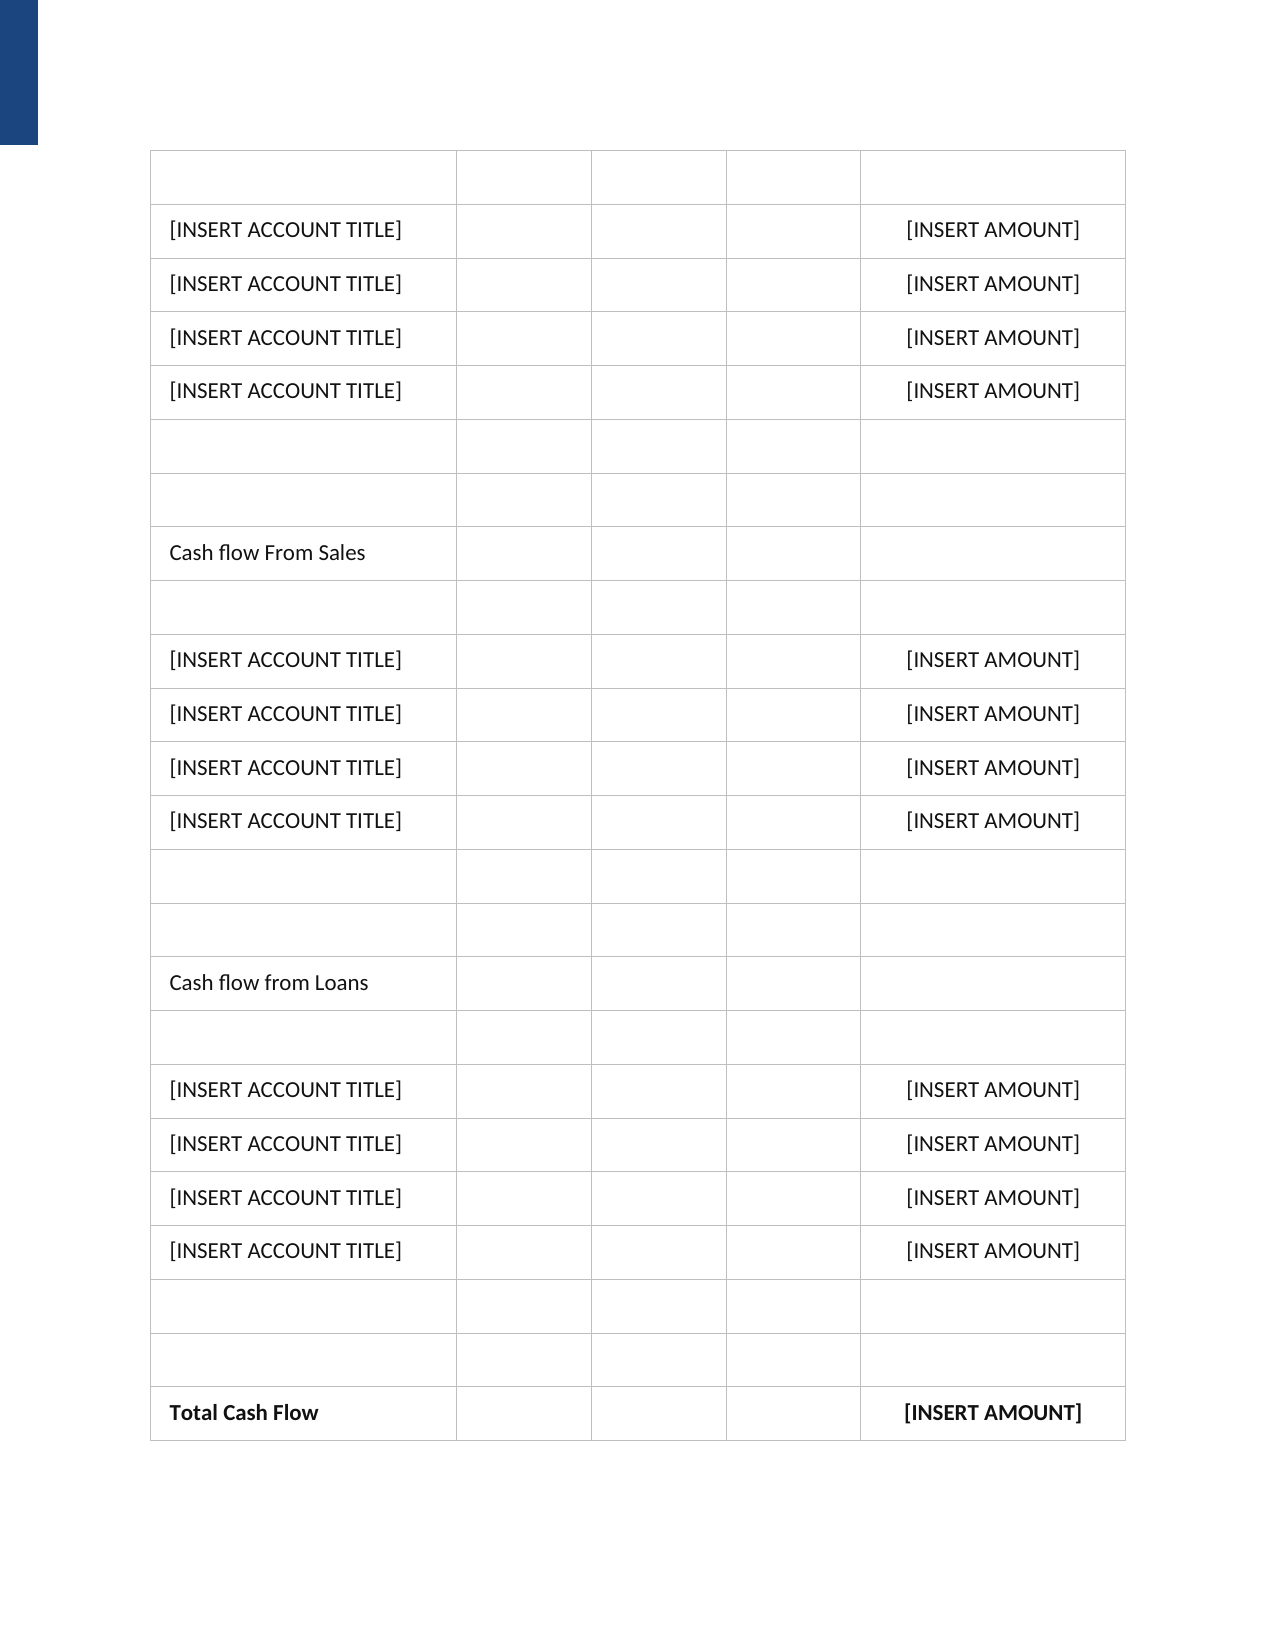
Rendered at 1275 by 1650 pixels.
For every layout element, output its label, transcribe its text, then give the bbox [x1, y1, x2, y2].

table_cell [457, 635, 591, 687]
table_cell [457, 1280, 591, 1332]
table_cell [457, 527, 591, 580]
table_cell [457, 796, 591, 849]
table_cell [727, 957, 860, 1010]
table_cell [457, 259, 591, 311]
table_cell [592, 1387, 726, 1440]
table_cell [727, 796, 860, 849]
table_cell [INSERT ACCOUNT TITLE] [151, 312, 456, 365]
table_cell [727, 1226, 860, 1279]
table_cell [592, 904, 726, 956]
table_cell [INSERT ACCOUNT TITLE] [151, 1065, 456, 1117]
table_cell [INSERT AMOUNT] [861, 1226, 1125, 1279]
table_cell [727, 1387, 860, 1440]
table_cell [861, 1011, 1125, 1064]
table_cell [INSERT AMOUNT] [861, 259, 1125, 311]
table_cell [592, 1065, 726, 1117]
table_cell [457, 904, 591, 956]
table_cell [457, 957, 591, 1010]
table_cell [INSERT ACCOUNT TITLE] [151, 1226, 456, 1279]
table_cell [592, 366, 726, 419]
table_cell [861, 527, 1125, 580]
table_cell [INSERT ACCOUNT TITLE] [151, 635, 456, 687]
table_cell [727, 312, 860, 365]
table_cell [592, 1172, 726, 1225]
table_cell [592, 1119, 726, 1171]
table_cell [457, 151, 591, 204]
table_cell [861, 420, 1125, 472]
table_cell [592, 1280, 726, 1332]
table_cell [151, 904, 456, 956]
table_cell [592, 151, 726, 204]
table_cell [457, 1119, 591, 1171]
table_cell [151, 850, 456, 902]
table_cell [INSERT AMOUNT] [861, 312, 1125, 365]
table_cell [457, 581, 591, 634]
table_cell [861, 850, 1125, 902]
table_cell [592, 420, 726, 472]
table_cell [727, 474, 860, 526]
table_cell [727, 527, 860, 580]
table_cell [457, 1065, 591, 1117]
table_cell [861, 581, 1125, 634]
table_cell [727, 850, 860, 902]
table_cell [457, 474, 591, 526]
table_cell [592, 742, 726, 795]
table_cell [592, 259, 726, 311]
table_cell [457, 1334, 591, 1386]
table_cell [727, 904, 860, 956]
table_cell [727, 742, 860, 795]
table_cell [861, 151, 1125, 204]
table_cell [727, 1011, 860, 1064]
table_cell [727, 151, 860, 204]
table_cell [INSERT AMOUNT] [861, 1172, 1125, 1225]
table_cell [727, 1334, 860, 1386]
table_cell [INSERT AMOUNT] [861, 796, 1125, 849]
table_cell [592, 312, 726, 365]
table_cell [151, 1280, 456, 1332]
table_cell [592, 689, 726, 741]
table_cell [727, 1172, 860, 1225]
table_cell Cash flow from Loans [151, 957, 456, 1010]
table_cell [151, 420, 456, 472]
table_cell [592, 850, 726, 902]
table_cell [727, 581, 860, 634]
table_cell [INSERT ACCOUNT TITLE] [151, 205, 456, 257]
table_cell [592, 1226, 726, 1279]
table_cell [457, 366, 591, 419]
table_cell [592, 527, 726, 580]
table_cell [727, 1280, 860, 1332]
table_cell [INSERT ACCOUNT TITLE] [151, 259, 456, 311]
table_cell [592, 957, 726, 1010]
table_cell [592, 796, 726, 849]
table_cell [151, 151, 456, 204]
table_cell [861, 1334, 1125, 1386]
table_cell [INSERT ACCOUNT TITLE] [151, 366, 456, 419]
table_cell [727, 205, 860, 257]
table_cell [INSERT ACCOUNT TITLE] [151, 742, 456, 795]
table_cell [INSERT ACCOUNT TITLE] [151, 796, 456, 849]
table_cell [INSERT AMOUNT] [861, 1387, 1125, 1440]
table_cell [INSERT AMOUNT] [861, 742, 1125, 795]
table_cell [457, 850, 591, 902]
table_cell [457, 312, 591, 365]
table_cell [861, 474, 1125, 526]
table_cell [727, 1119, 860, 1171]
table_cell [151, 581, 456, 634]
table_cell [457, 689, 591, 741]
table_cell [INSERT AMOUNT] [861, 1119, 1125, 1171]
table_cell [457, 420, 591, 472]
table_cell [457, 1011, 591, 1064]
table_cell [151, 1334, 456, 1386]
table_cell [727, 1065, 860, 1117]
table_cell [INSERT AMOUNT] [861, 635, 1125, 687]
table_cell [727, 635, 860, 687]
table_cell [INSERT ACCOUNT TITLE] [151, 1172, 456, 1225]
table_cell [861, 904, 1125, 956]
table_cell [861, 1280, 1125, 1332]
table_cell [INSERT AMOUNT] [861, 366, 1125, 419]
table_cell [592, 1011, 726, 1064]
table_cell [592, 474, 726, 526]
table_cell [592, 581, 726, 634]
table_cell [592, 205, 726, 257]
table_cell [151, 474, 456, 526]
table_cell [INSERT AMOUNT] [861, 1065, 1125, 1117]
table_cell Cash flow From Sales [151, 527, 456, 580]
table_cell [592, 1334, 726, 1386]
table_cell [INSERT AMOUNT] [861, 205, 1125, 257]
table_cell [INSERT ACCOUNT TITLE] [151, 689, 456, 741]
table_cell [592, 635, 726, 687]
table_cell [457, 1226, 591, 1279]
table_cell [INSERT ACCOUNT TITLE] [151, 1119, 456, 1171]
table_cell [INSERT AMOUNT] [861, 689, 1125, 741]
table_cell [727, 420, 860, 472]
table_cell [457, 1387, 591, 1440]
table_cell [457, 205, 591, 257]
table_cell [457, 1172, 591, 1225]
table_cell [727, 259, 860, 311]
table_cell [727, 366, 860, 419]
table_cell Total Cash Flow [151, 1387, 456, 1440]
table_cell [861, 957, 1125, 1010]
table_cell [457, 742, 591, 795]
table_cell [727, 689, 860, 741]
table_cell [151, 1011, 456, 1064]
